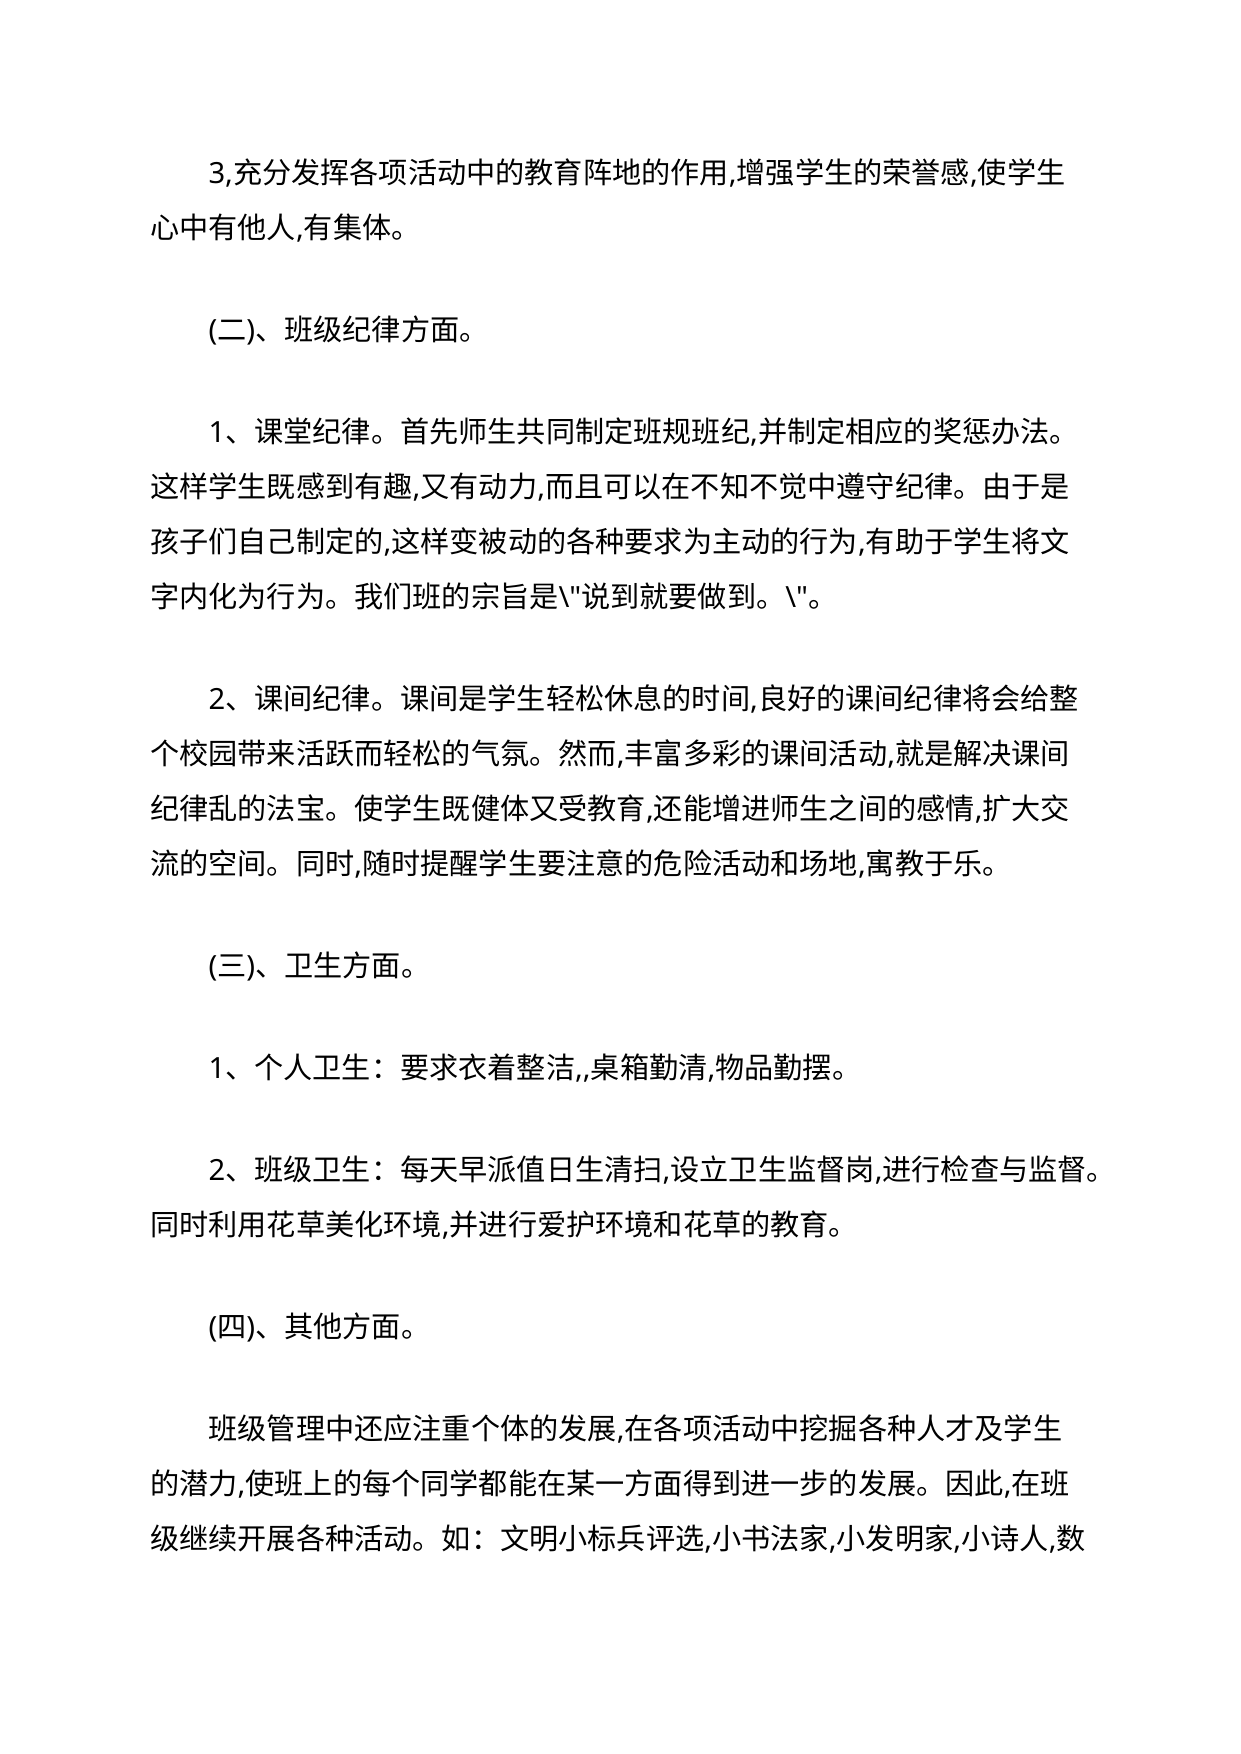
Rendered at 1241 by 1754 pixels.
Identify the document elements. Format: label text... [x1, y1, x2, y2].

text 2、班级卫生：每天早派值日生清扫,设立卫生监督岗,进行检查与监督。同时利用花草美化环境,并进行爱护环境和花草的教育。 [150, 1147, 1090, 1244]
text 1、课堂纪律。首先师生共同制定班规班纪,并制定相应的奖惩办法。这样学生既感到有趣,又有动力,而且可以在不知不觉中遵守纪律。由于是孩子们自己制定的,这样变被动的各种要求为主动的行为,有助于学生将文字内化为行为。我们班的宗旨是\"说到就要做到。\"。 [150, 409, 1090, 616]
text (二)、班级纪律方面。 [150, 307, 1090, 349]
text (三)、卫生方面。 [150, 943, 1090, 985]
text (四)、其他方面。 [150, 1304, 1090, 1346]
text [150, 1406, 1090, 1558]
text 1、个人卫生：要求衣着整洁,,桌箱勤清,物品勤摆。 [150, 1045, 1090, 1087]
text 3,充分发挥各项活动中的教育阵地的作用,增强学生的荣誉感,使学生心中有他人,有集体。 [150, 150, 1090, 247]
text 2、课间纪律。课间是学生轻松休息的时间,良好的课间纪律将会给整个校园带来活跃而轻松的气氛。然而,丰富多彩的课间活动,就是解决课间纪律乱的法宝。使学生既健体又受教育,还能增进师生之间的感情,扩大交流的空间。同时,随时提醒学生要注意的危险活动和场地,寓教于乐。 [150, 676, 1090, 883]
